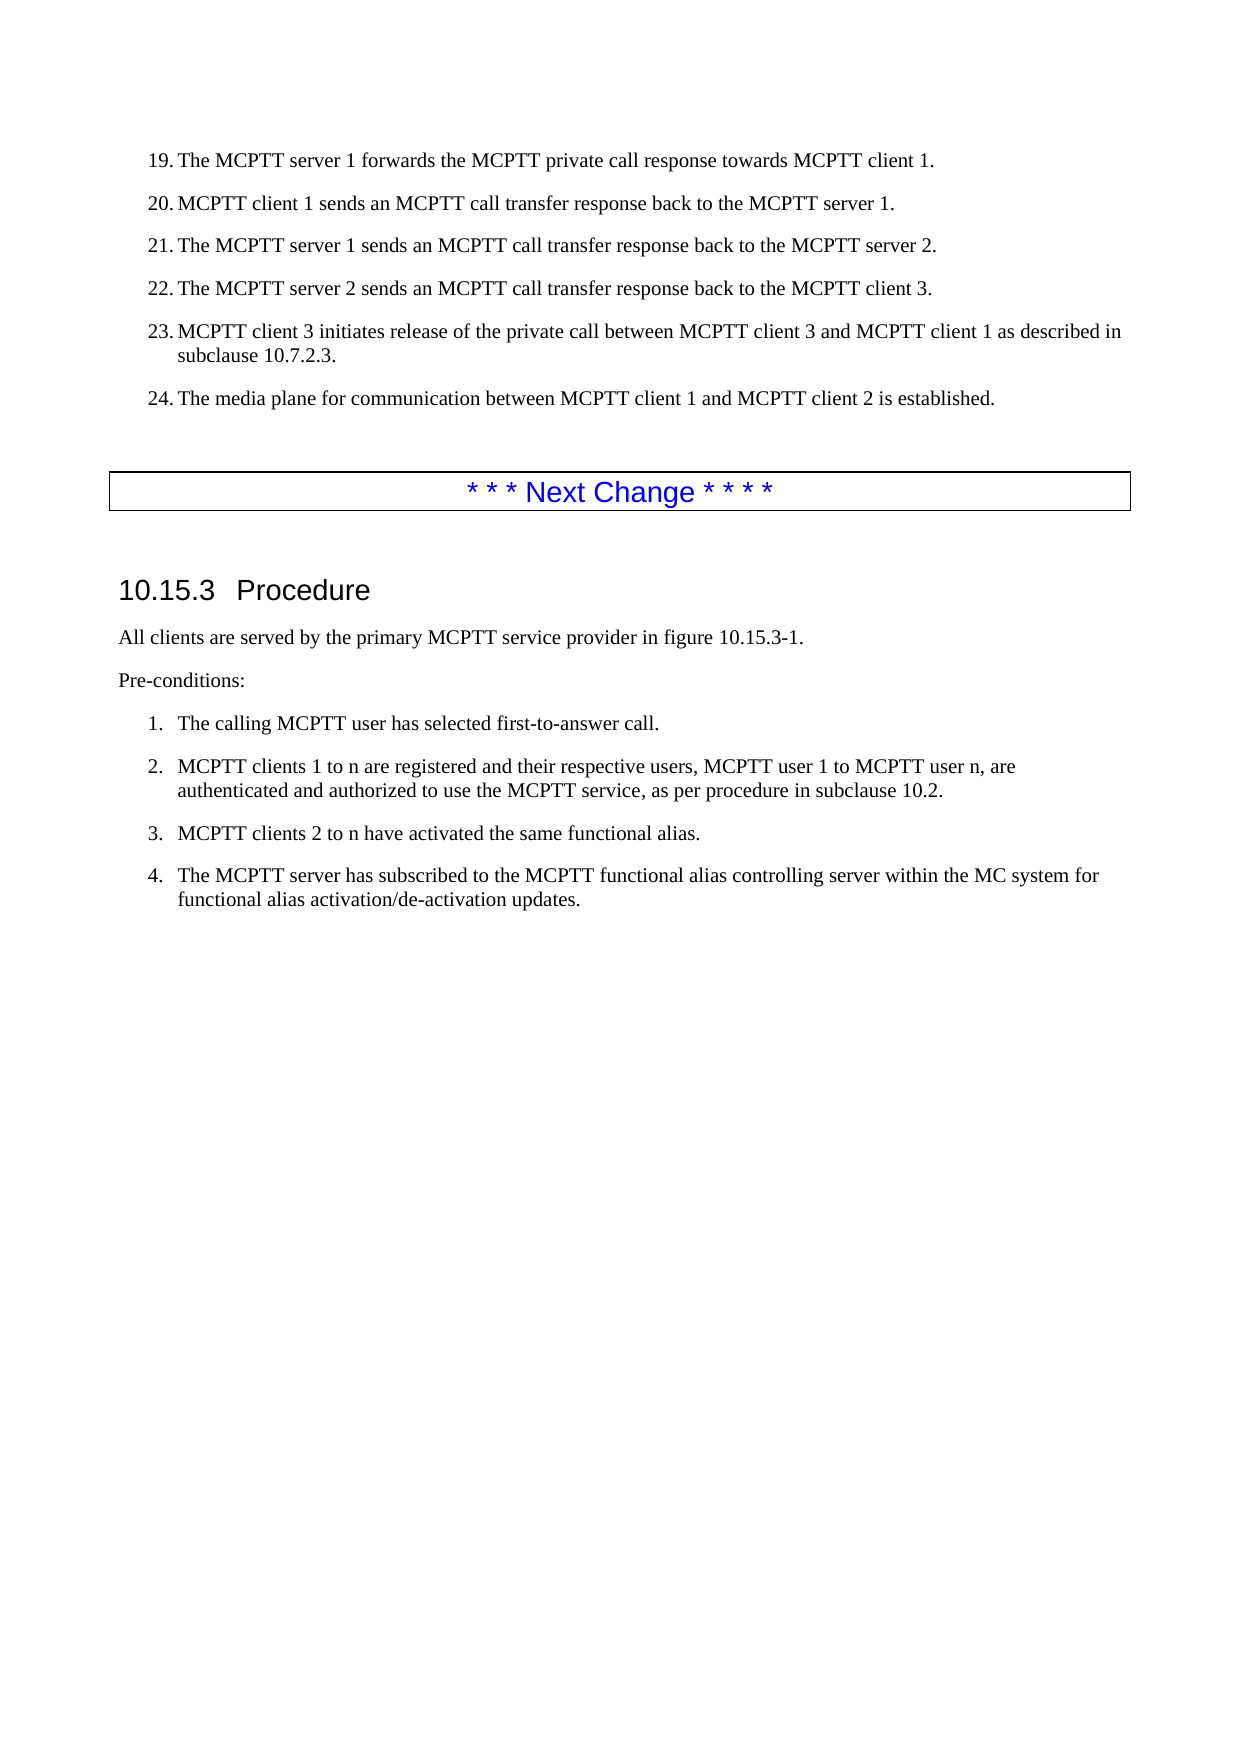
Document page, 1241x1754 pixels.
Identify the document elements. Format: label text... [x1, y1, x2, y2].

text 19. The MCPTT server 1 forwards the MCPTT private call response towards MCPTT client 1. [148, 148, 1122, 172]
text 20. MCPTT client 1 sends an MCPTT call transfer response back to the MCPTT server 1. [148, 191, 1122, 214]
text 3. MCPTT clients 2 to n have activated the same functional alias. [148, 820, 1122, 844]
text 24. The media plane for communication between MCPTT client 1 and MCPTT client 2 is established. [148, 386, 1122, 410]
text 23. MCPTT client 3 initiates release of the private call between MCPTT client 3 and MCPTT client 1 as described in subclause 10.7.2.3. [148, 319, 1122, 367]
subtitle 10.15.3 Procedure [118, 573, 1122, 606]
text * * * Next Change * * * * [110, 473, 1130, 510]
text 4. The MCPTT server has subscribed to the MCPTT functional alias controlling server within the MC system for functional alias activation/de-activation updates. [148, 863, 1122, 911]
text Pre-conditions: [118, 668, 1122, 692]
text 2. MCPTT clients 1 to n are registered and their respective users, MCPTT user 1 to MCPTT user n, are authenticated and authorized to use the MCPTT service, as per procedure in subclause 10.2. [148, 753, 1122, 802]
text 21. The MCPTT server 1 sends an MCPTT call transfer response back to the MCPTT server 2. [148, 233, 1122, 257]
text All clients are served by the primary MCPTT service provider in figure 10.15.3-1. [118, 625, 1122, 649]
text 1. The calling MCPTT user has selected first-to-answer call. [148, 711, 1122, 735]
text 22. The MCPTT server 2 sends an MCPTT call transfer response back to the MCPTT client 3. [148, 276, 1122, 300]
